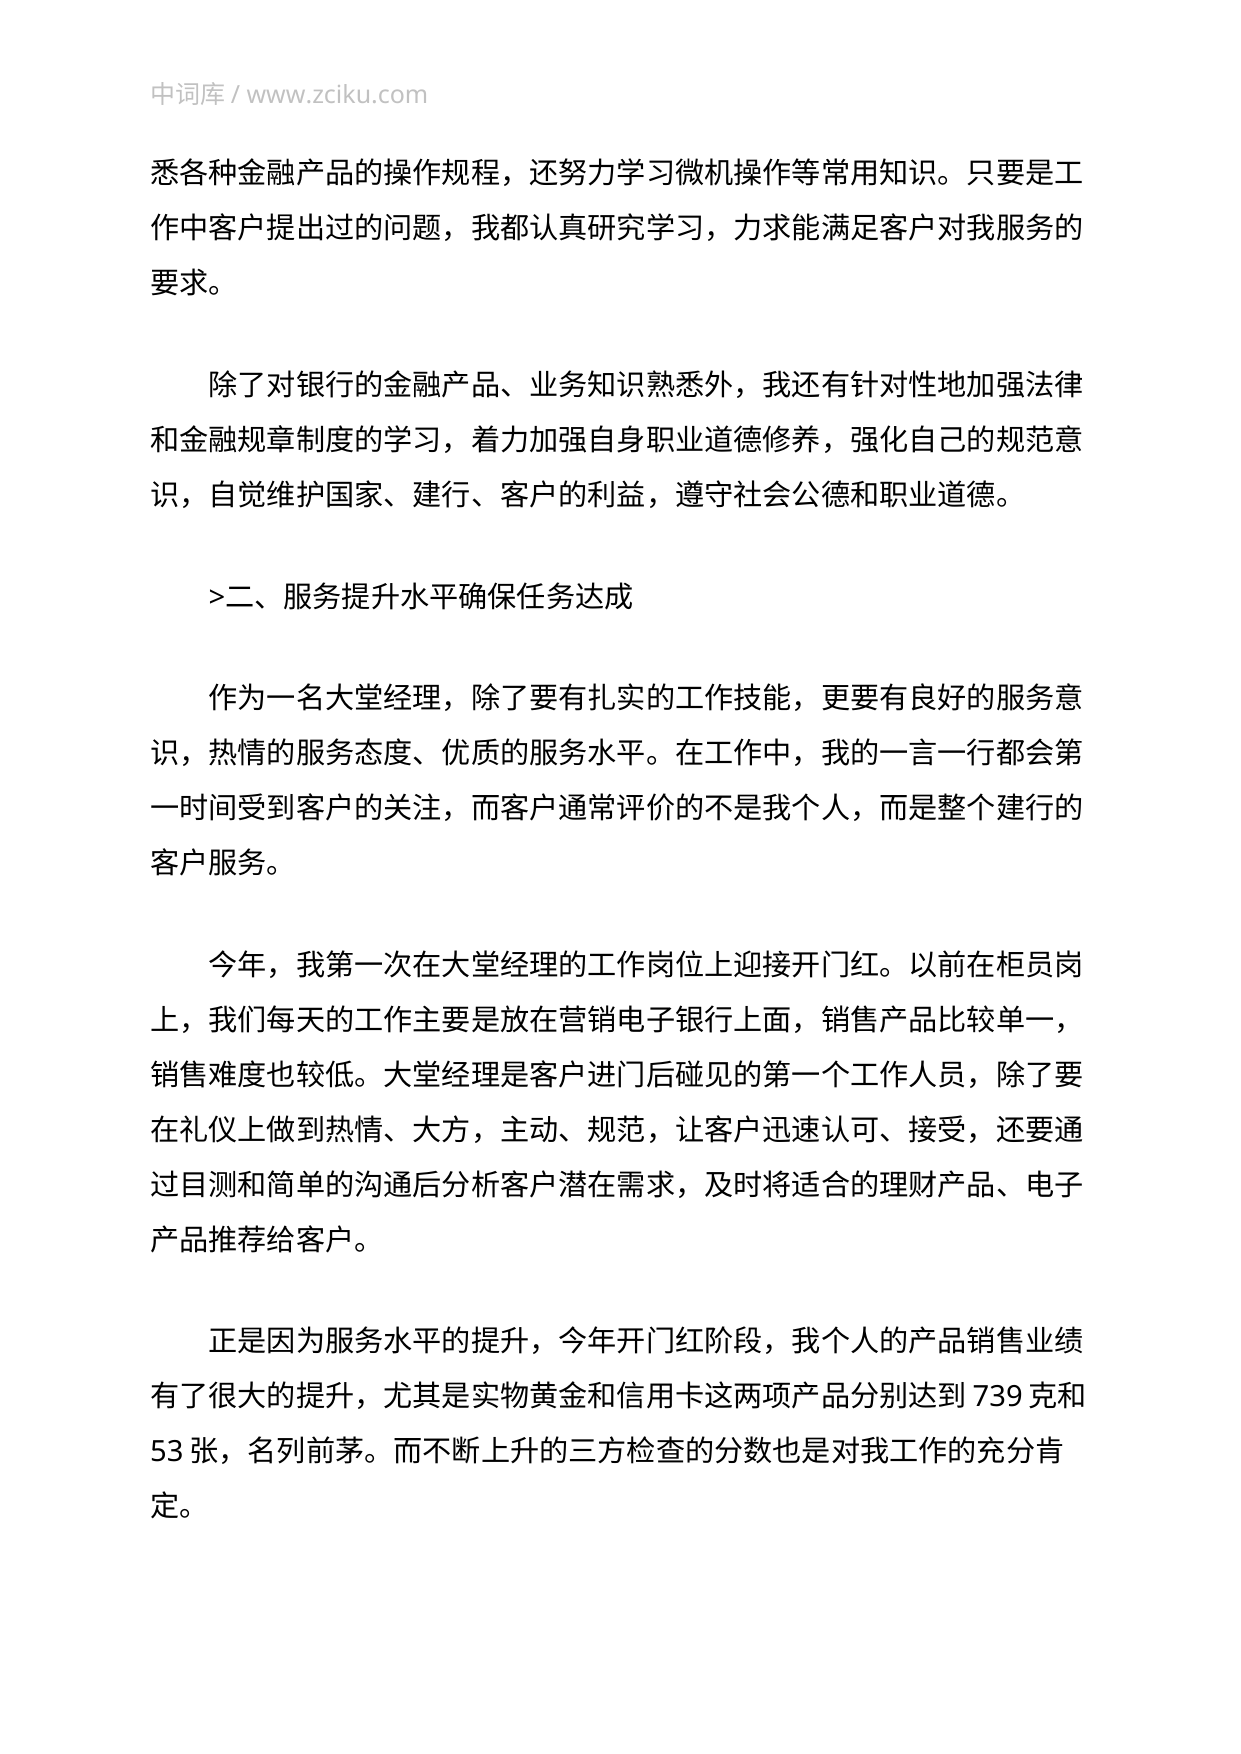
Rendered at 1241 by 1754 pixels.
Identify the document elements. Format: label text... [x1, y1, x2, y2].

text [150, 150, 1090, 302]
text 今年，我第一次在大堂经理的工作岗位上迎接开门红。以前在柜员岗上，我们每天的工作主要是放在营销电子银行上面，销售产品比较单一，销售难度也较低。大堂经理是客户进门后碰见的第一个工作人员，除了要在礼仪上做到热情、大方，主动、规范，让客户迅速认可、接受，还要通过目测和简单的沟通后分析客户潜在需求，及时将适合的理财产品、电子产品推荐给客户。 [150, 942, 1090, 1258]
text 除了对银行的金融产品、业务知识熟悉外，我还有针对性地加强法律和金融规章制度的学习，着力加强自身职业道德修养，强化自己的规范意识，自觉维护国家、建行、客户的利益，遵守社会公德和职业道德。 [150, 362, 1090, 514]
text >二、服务提升水平确保任务达成 [150, 573, 1090, 616]
text 正是因为服务水平的提升，今年开门红阶段，我个人的产品销售业绩有了很大的提升，尤其是实物黄金和信用卡这两项产品分别达到739克和53张，名列前茅。而不断上升的三方检查的分数也是对我工作的充分肯定。 [150, 1318, 1090, 1525]
text 作为一名大堂经理，除了要有扎实的工作技能，更要有良好的服务意识，热情的服务态度、优质的服务水平。在工作中，我的一言一行都会第一时间受到客户的关注，而客户通常评价的不是我个人，而是整个建行的客户服务。 [150, 675, 1090, 882]
